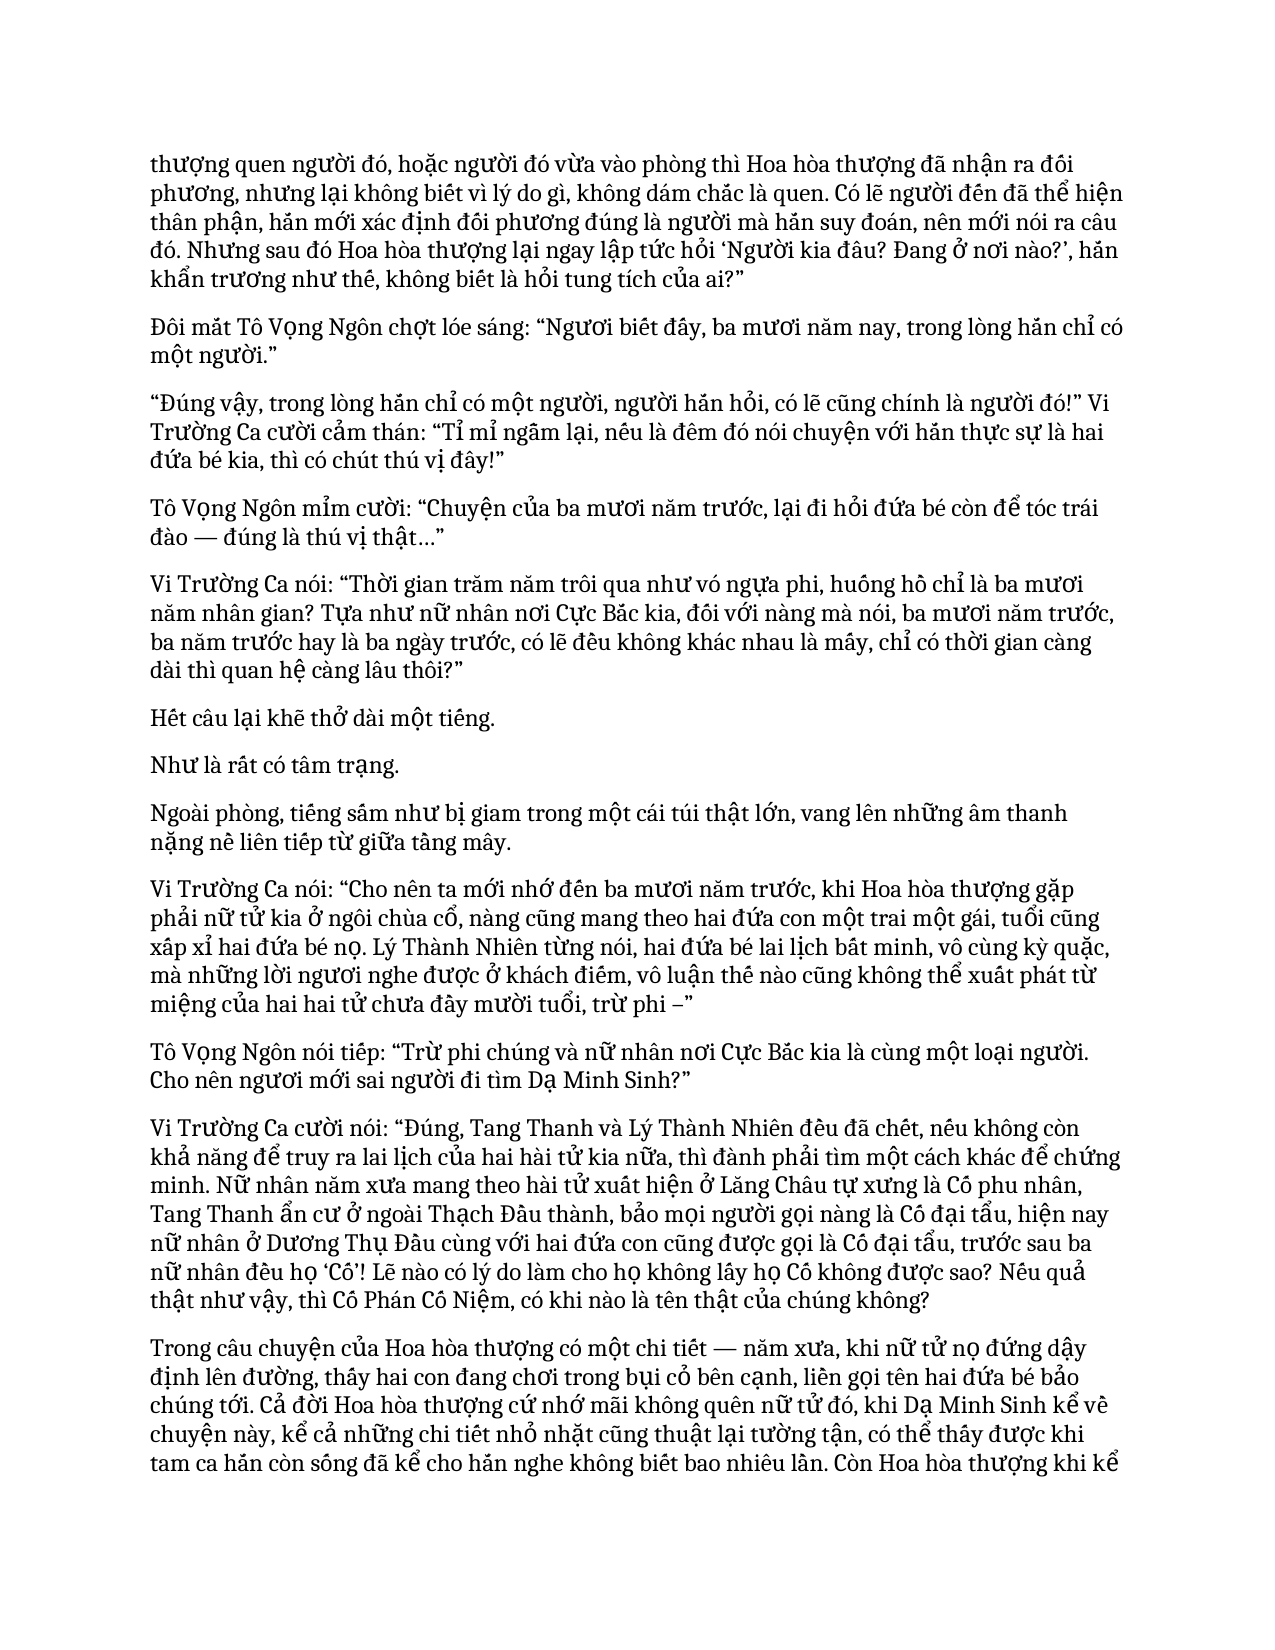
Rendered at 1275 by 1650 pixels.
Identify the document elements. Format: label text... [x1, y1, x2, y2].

text Vi Trường Ca cười nói: “Đúng, Tang Thanh và Lý Thành Nhiên đều đã chết, nếu không còn khả năng để truy ra lai lịch của hai hài tử kia nữa, thì đành phải tìm một cách khác để chứng minh. Nữ nhân năm xưa mang theo hài tử xuất hiện ở Lăng Châu tự xưng là Cố phu nhân, Tang Thanh ẩn cư ở ngoài Thạch Đầu thành, bảo mọi người gọi nàng là Cố đại tẩu, hiện nay nữ nhân ở Dương Thụ Đầu cùng với hai đứa con cũng được gọi là Cố đại tẩu, trước sau ba nữ nhân đều họ ‘Cố’! Lẽ nào có lý do làm cho họ không lấy họ Cố không được sao? Nếu quả thật như vậy, thì Cố Phán Cố Niệm, có khi nào là tên thật của chúng không? [150, 1114, 1125, 1315]
text Như là rất có tâm trạng. [150, 751, 1125, 780]
text Hết câu lại khẽ thở dài một tiếng. [150, 704, 1125, 732]
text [150, 1334, 1125, 1477]
text Đôi mắt Tô Vọng Ngôn chợt lóe sáng: “Ngươi biết đấy, ba mươi năm nay, trong lòng hắn chỉ có một người.” [150, 312, 1125, 370]
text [150, 150, 1125, 294]
text Vi Trường Ca nói: “Thời gian trăm năm trôi qua như vó ngựa phi, huống hồ chỉ là ba mươi năm nhân gian? Tựa như nữ nhân nơi Cực Bắc kia, đối với nàng mà nói, ba mươi năm trước, ba năm trước hay là ba ngày trước, có lẽ đều không khác nhau là mấy, chỉ có thời gian càng dài thì quan hệ càng lâu thôi?” [150, 570, 1125, 685]
text “Đúng vậy, trong lòng hắn chỉ có một người, người hắn hỏi, có lẽ cũng chính là người đó!” Vi Trường Ca cười cảm thán: “Tỉ mỉ ngẫm lại, nếu là đêm đó nói chuyện với hắn thực sự là hai đứa bé kia, thì có chút thú vị đây!” [150, 389, 1125, 475]
text Ngoài phòng, tiếng sấm như bị giam trong một cái túi thật lớn, vang lên những âm thanh nặng nề liên tiếp từ giữa tầng mây. [150, 799, 1125, 856]
text Tô Vọng Ngôn mỉm cười: “Chuyện của ba mươi năm trước, lại đi hỏi đứa bé còn để tóc trái đào — đúng là thú vị thật…” [150, 494, 1125, 551]
text Vi Trường Ca nói: “Cho nên ta mới nhớ đến ba mươi năm trước, khi Hoa hòa thượng gặp phải nữ tử kia ở ngôi chùa cổ, nàng cũng mang theo hai đứa con một trai một gái, tuổi cũng xấp xỉ hai đứa bé nọ. Lý Thành Nhiên từng nói, hai đứa bé lai lịch bất minh, vô cùng kỳ quặc, mà những lời ngươi nghe được ở khách điếm, vô luận thế nào cũng không thể xuất phát từ miệng của hai hai tử chưa đầy mười tuổi, trừ phi –” [150, 875, 1125, 1019]
text Tô Vọng Ngôn nói tiếp: “Trừ phi chúng và nữ nhân nơi Cực Bắc kia là cùng một loại người. Cho nên ngươi mới sai người đi tìm Dạ Minh Sinh?” [150, 1037, 1125, 1095]
